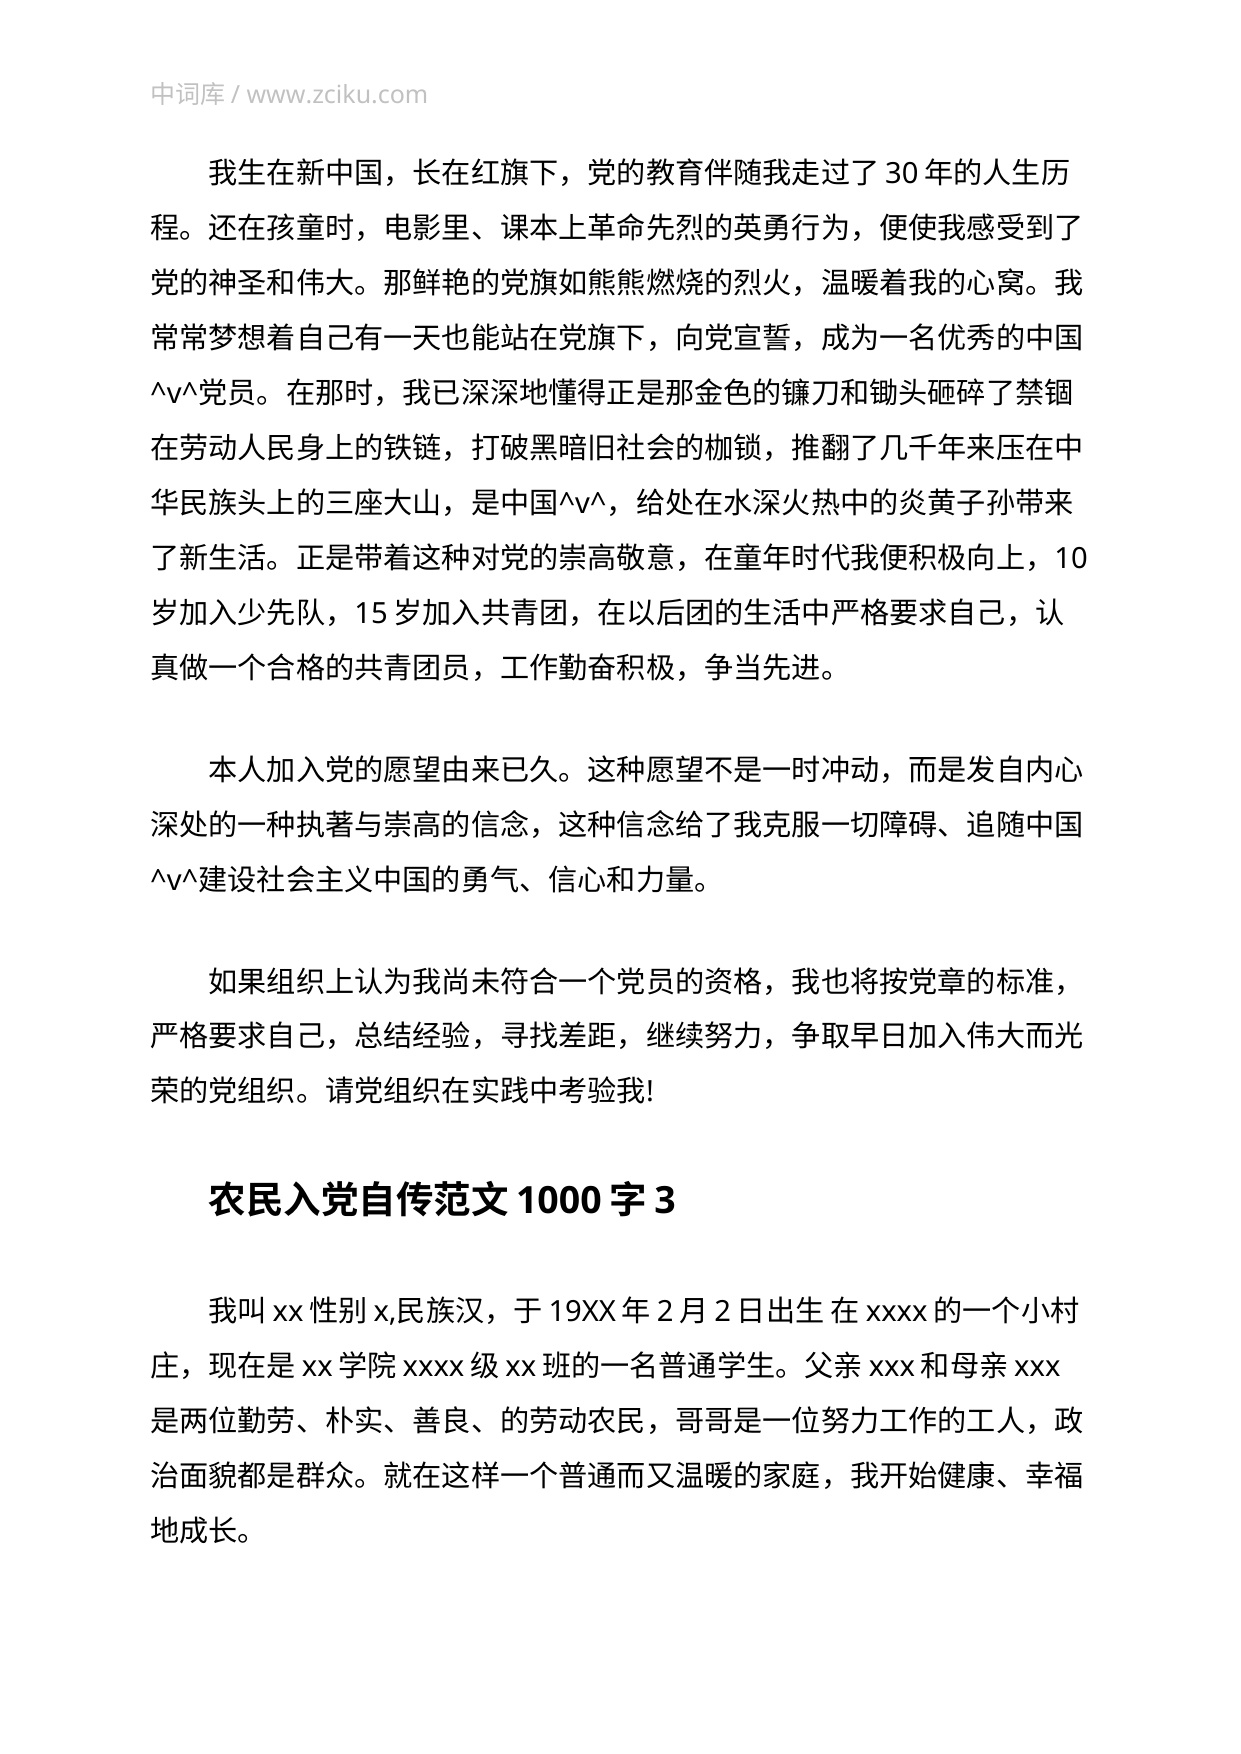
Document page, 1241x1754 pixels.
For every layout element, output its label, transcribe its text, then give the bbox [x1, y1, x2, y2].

text 本人加入党的愿望由来已久。这种愿望不是一时冲动，而是发自内心深处的一种执著与崇高的信念，这种信念给了我克服一切障碍、追随中国^v^建设社会主义中国的勇气、信心和力量。 [150, 746, 1090, 898]
text 农民入党自传范文1000字3 [150, 1170, 1090, 1224]
text 如果组织上认为我尚未符合一个党员的资格，我也将按党章的标准，严格要求自己，总结经验，寻找差距，继续努力，争取早日加入伟大而光荣的党组织。请党组织在实践中考验我! [150, 958, 1090, 1110]
text 我生在新中国，长在红旗下，党的教育伴随我走过了30年的人生历程。还在孩童时，电影里、课本上革命先烈的英勇行为，便使我感受到了党的神圣和伟大。那鲜艳的党旗如熊熊燃烧的烈火，温暖着我的心窝。我常常梦想着自己有一天也能站在党旗下，向党宣誓，成为一名优秀的中国^v^党员。在那时，我已深深地懂得正是那金色的镰刀和锄头砸碎了禁锢在劳动人民身上的铁链，打破黑暗旧社会的枷锁，推翻了几千年来压在中华民族头上的三座大山，是中国^v^，给处在水深火热中的炎黄子孙带来了新生活。正是带着这种对党的崇高敬意，在童年时代我便积极向上，10岁加入少先队，15岁加入共青团，在以后团的生活中严格要求自己，认真做一个合格的共青团员，工作勤奋积极，争当先进。 [150, 150, 1090, 687]
text 我叫xx性别x,民族汉，于19XX年2月2日出生 在xxxx的一个小村庄，现在是xx学院xxxx级xx班的一名普通学生。父亲xxx和母亲xxx是两位勤劳、朴实、善良、的劳动农民，哥哥是一位努力工作的工人，政治面貌都是群众。就在这样一个普通而又温暖的家庭，我开始健康、幸福地成长。 [150, 1287, 1090, 1549]
